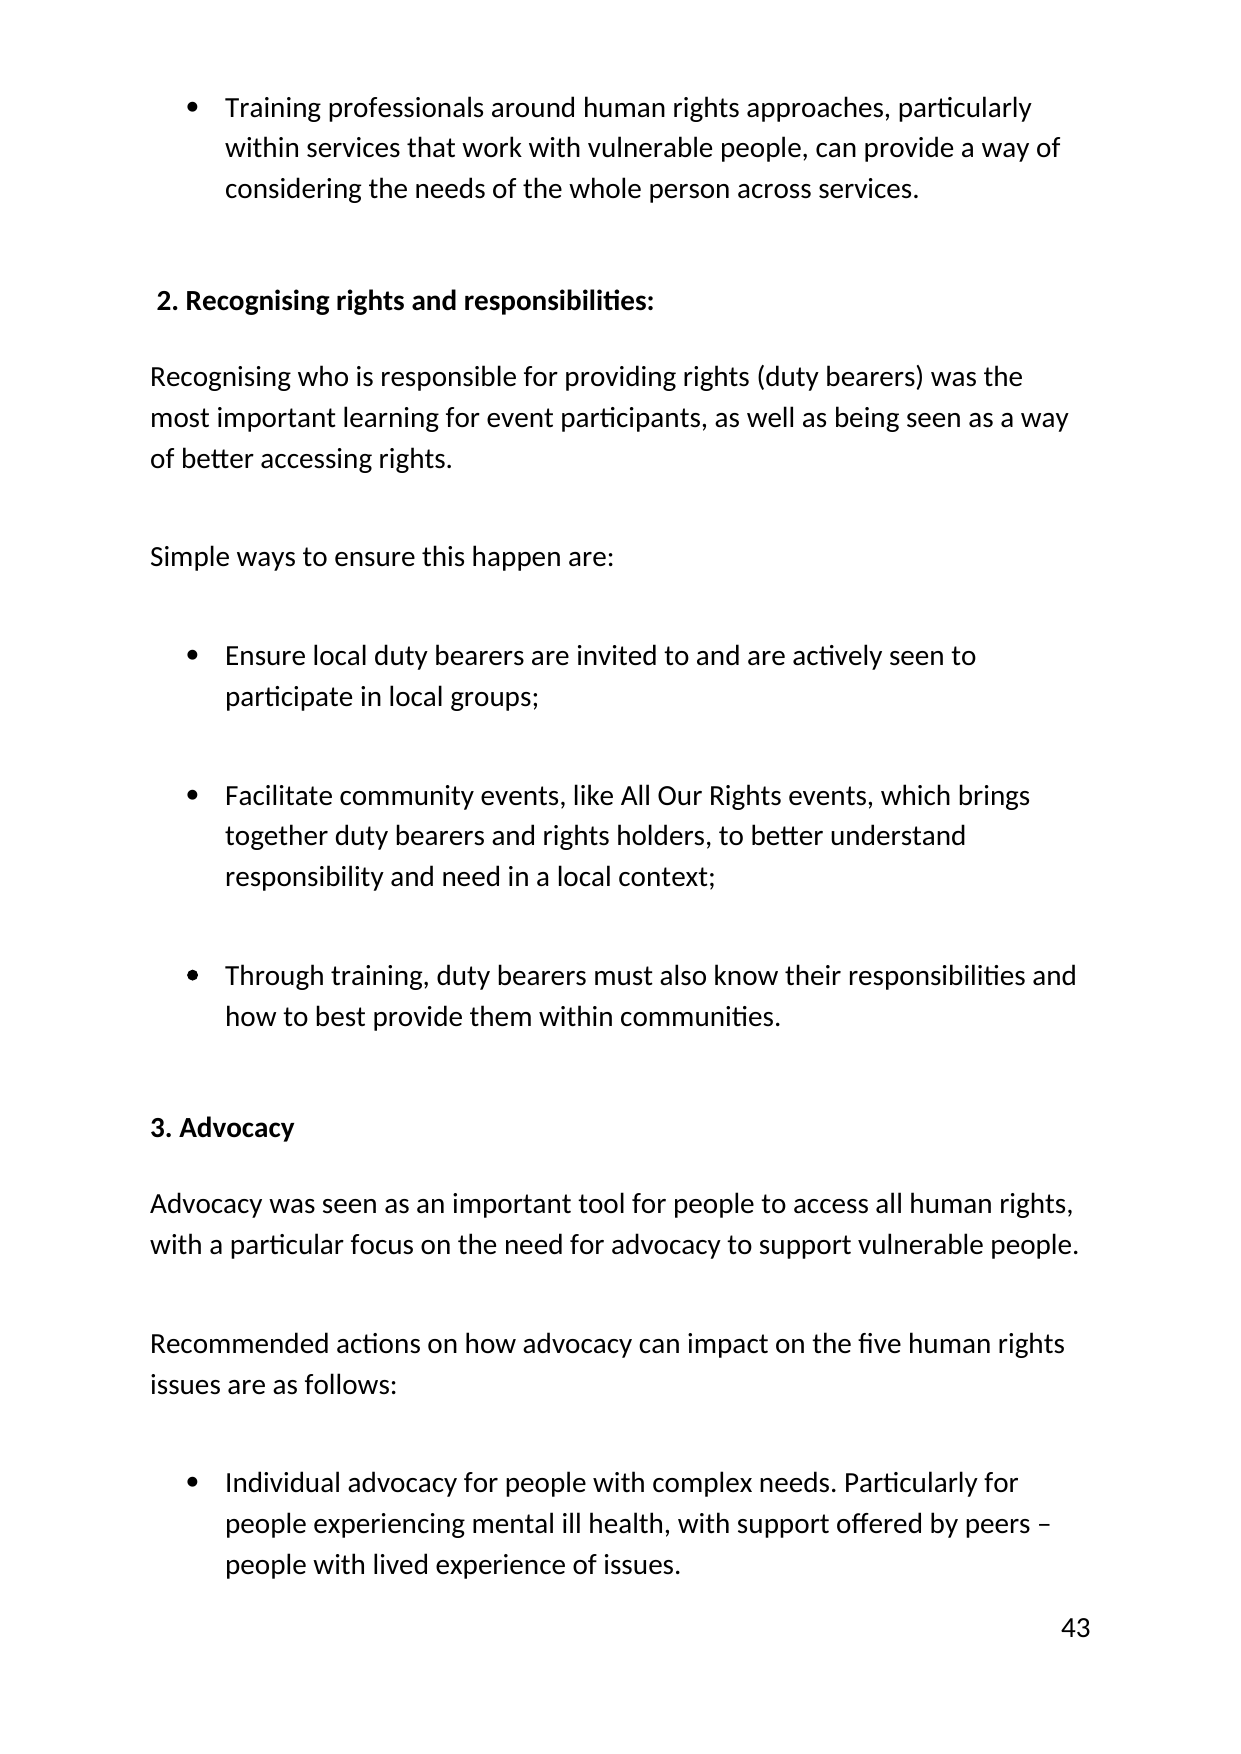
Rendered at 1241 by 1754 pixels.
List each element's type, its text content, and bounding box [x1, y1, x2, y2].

text Recommended actions on how advocacy can impact on the five human rights issues are as follows: [150, 1325, 1090, 1402]
subtitle 2. Recognising rights and responsibilities: [150, 282, 1090, 317]
text Simple ways to ensure this happen are: [150, 538, 1090, 574]
list Ensure local duty bearers are invited to and are actively seen to participate in local groups; [187, 637, 1090, 714]
subtitle 3. Advocacy [150, 1109, 1090, 1144]
list Facilitate community events, like All Our Rights events, which brings together duty bearers and rights holders, to better understand responsibility and need in a local context; [187, 777, 1090, 894]
list Through training, duty bearers must also know their responsibilities and how to best provide them within communities. [187, 957, 1090, 1033]
text Recognising who is responsible for providing rights (duty bearers) was the most important learning for event participants, as well as being seen as a way of better accessing rights. [150, 358, 1090, 476]
list Training professionals around human rights approaches, particularly within services that work with vulnerable people, can provide a way of considering the needs of the whole person across services. [187, 89, 1090, 206]
list Individual advocacy for people with complex needs. Particularly for people experiencing mental ill health, with support offered by peers – people with lived experience of issues. [187, 1464, 1090, 1582]
text Advocacy was seen as an important tool for people to access all human rights, with a particular focus on the need for advocacy to support vulnerable people. [150, 1186, 1090, 1262]
